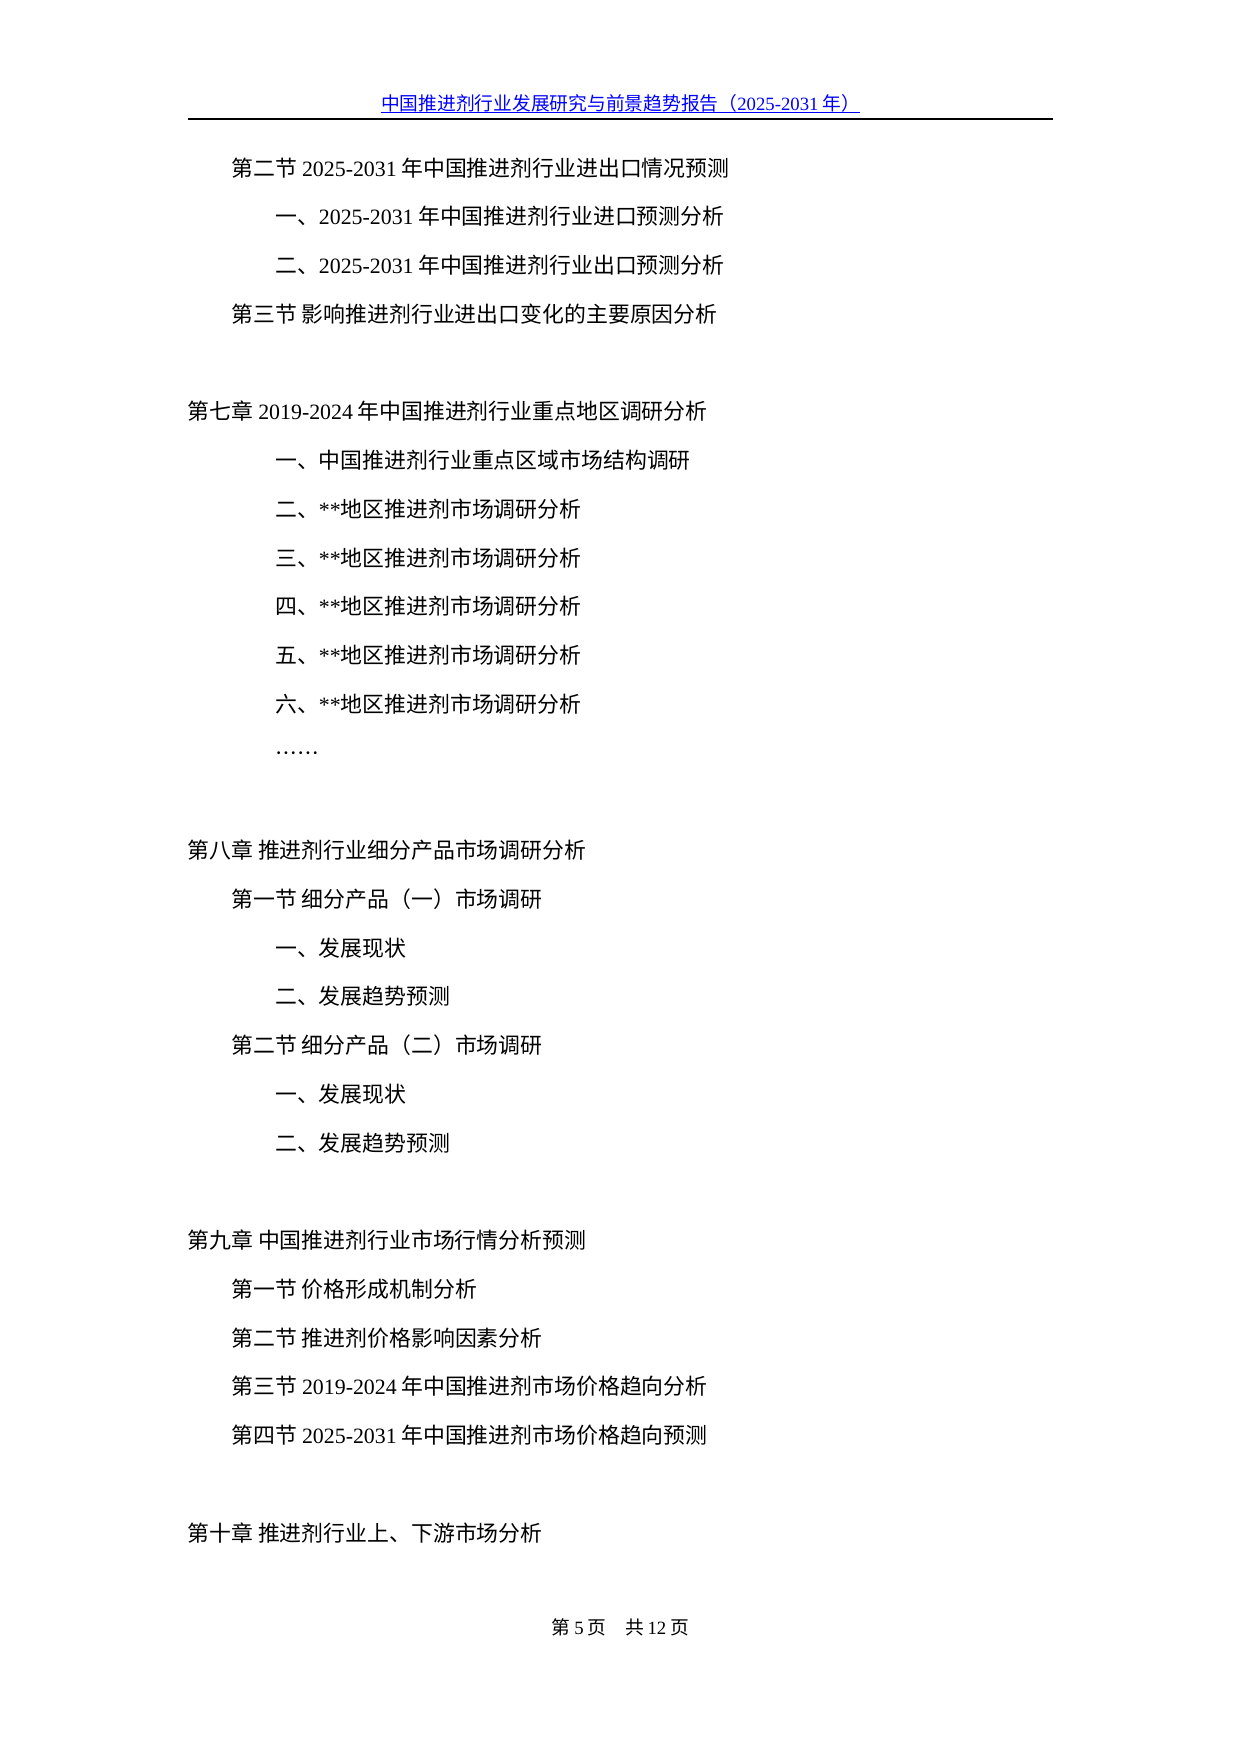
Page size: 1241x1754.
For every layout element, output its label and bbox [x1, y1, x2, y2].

text [187, 150, 1053, 1548]
